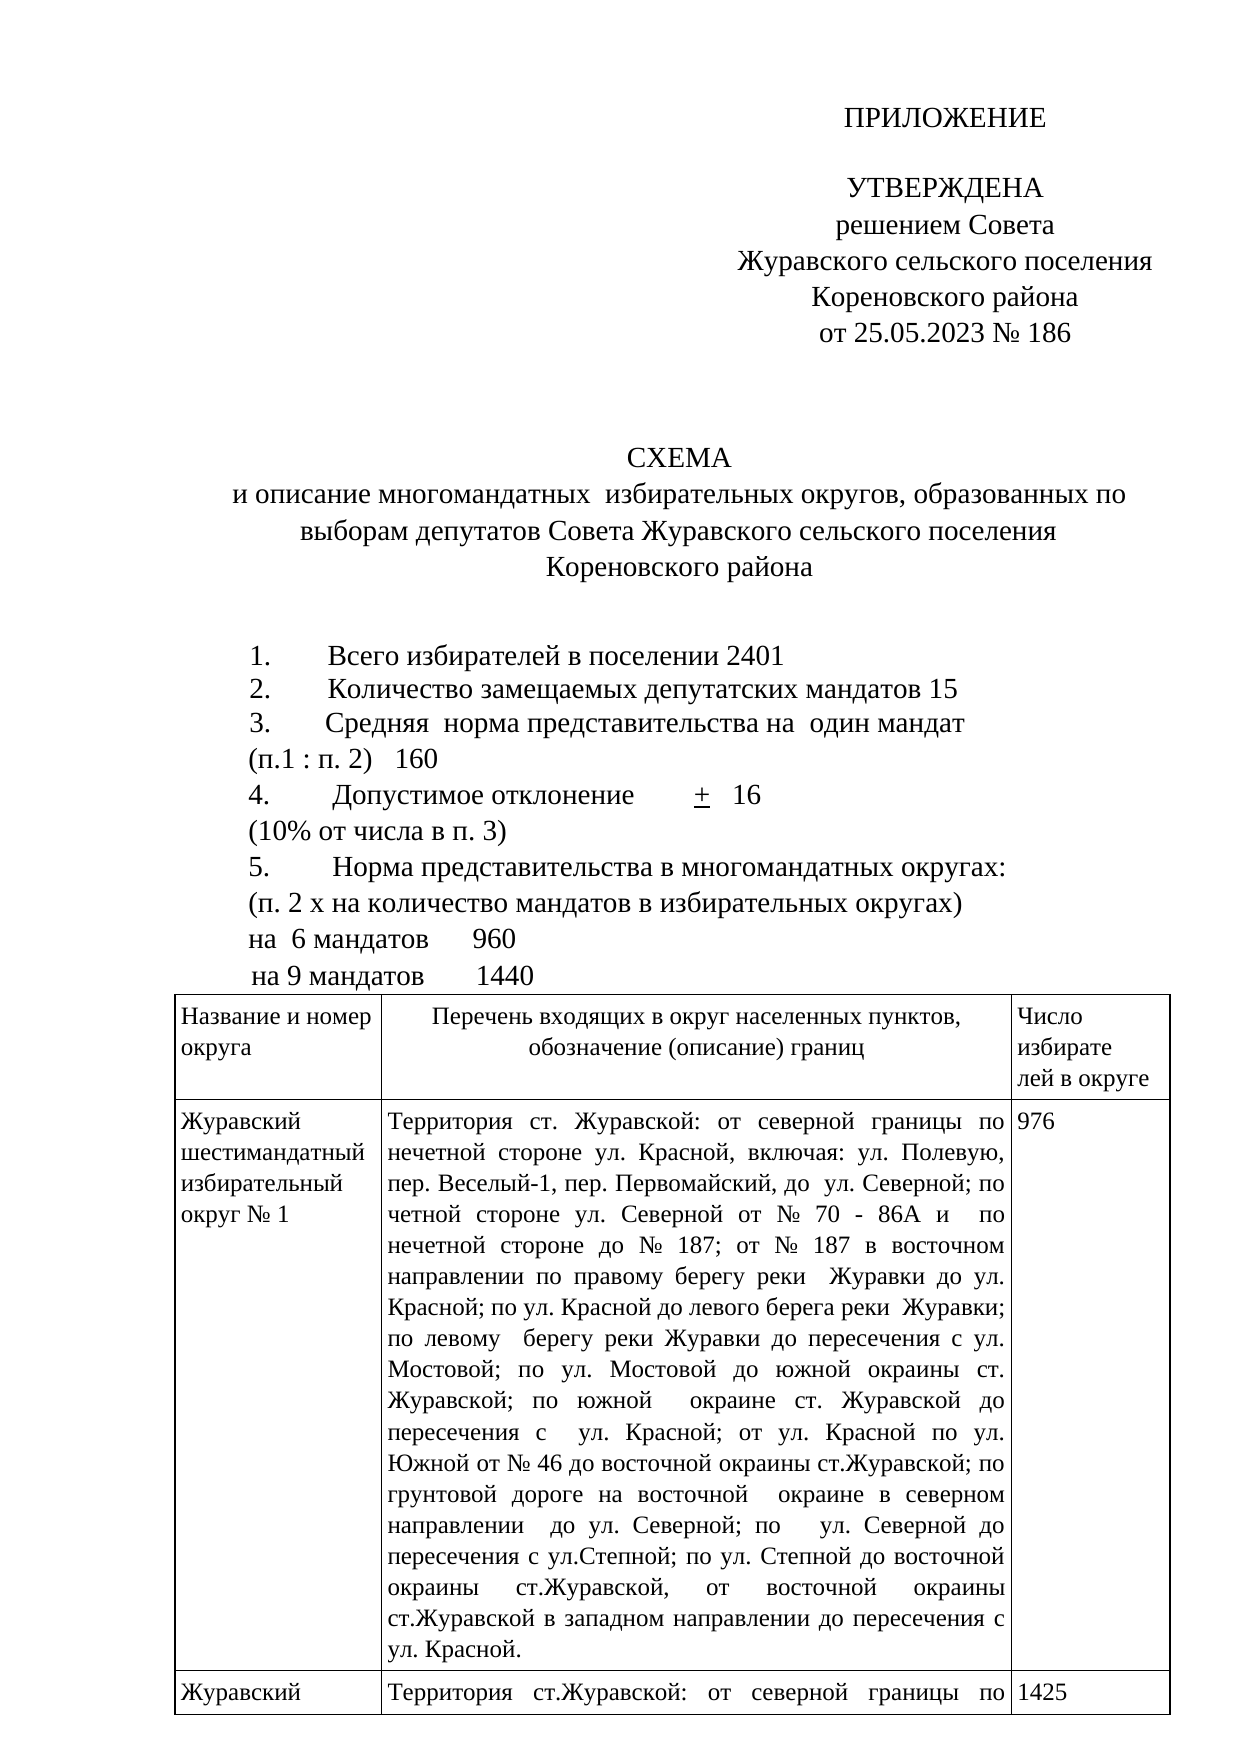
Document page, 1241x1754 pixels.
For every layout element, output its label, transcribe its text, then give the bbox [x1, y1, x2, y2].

list Количество замещаемых депутатских мандатов 15 [175, 671, 1181, 705]
text на 6 мандатов 960 [175, 922, 1181, 955]
text 3. Средняя норма представительства на один мандат [175, 705, 1181, 738]
table_cell 976 [1012, 1100, 1169, 1670]
text и описание многомандатных избирательных округов, образованных по выборам депутатов Совета Журавского сельского поселения [175, 476, 1181, 546]
table_cell Территория ст. Журавской: от северной границы по нечетной стороне ул. Красной, включая: ул. Полевую, пер. Веселый-1, пер. Первомайский, до ул. Северной; по четной стороне ул. Северной от № 70 - 86А и по нечетной стороне до № 187; от № 187 в восточном направлении по правому берегу реки Журавки до ул. Красной; по ул. Красной до левого берега реки Журавки; по левому берегу реки Журавки до пересечения с ул. Мостовой; по ул. Мостовой до южной окраины ст. Журавской; по южной окраине ст. Журавской до пересечения с ул. Красной; от ул. Красной по ул. Южной от № 46 до восточной окраины ст.Журавской; по грунтовой дороге на восточной окраине в северном направлении до ул. Северной; по ул. Северной до пересечения с ул.Степной; по ул. Степной до восточной окраины ст.Журавской, от восточной окраины ст.Журавской в западном направлении до пересечения с ул. Красной. [382, 1100, 1011, 1670]
table_header Число избирате лей в округе [1012, 995, 1169, 1099]
table_header Перечень входящих в округ населенных пунктов, обозначение (описание) границ [382, 995, 1011, 1099]
text Журавского сельского поселения [177, 243, 1181, 276]
text ПРИЛОЖЕНИЕ [177, 101, 1181, 134]
text (10% от числа в п. 3) [175, 813, 1181, 847]
list Всего избирателей в поселении 2401 [175, 638, 1181, 671]
text УТВЕРЖДЕНА [177, 171, 1181, 204]
text Кореновского района [175, 549, 1181, 582]
text от 25.05.2023 № 186 [177, 315, 1181, 349]
text (п.1 : п. 2) 160 [175, 741, 1181, 774]
text СХЕМА [177, 440, 1181, 474]
text 4. Допустимое отклонение + 16 [175, 777, 1181, 811]
text 5. Норма представительства в многомандатных округах: [175, 849, 1181, 883]
table_cell 1425 [1012, 1671, 1169, 1714]
text решением Совета [177, 207, 1181, 240]
text (п. 2 х на количество мандатов в избирательных округах) [175, 886, 1181, 919]
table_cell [176, 1671, 381, 1714]
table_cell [382, 1671, 1011, 1714]
text Кореновского района [177, 279, 1181, 313]
table_header Название и номер округа [176, 995, 381, 1099]
table_cell Журавский шестимандатный избирательный округ № 1 [176, 1100, 381, 1670]
text на 9 мандатов 1440 [175, 958, 1181, 991]
